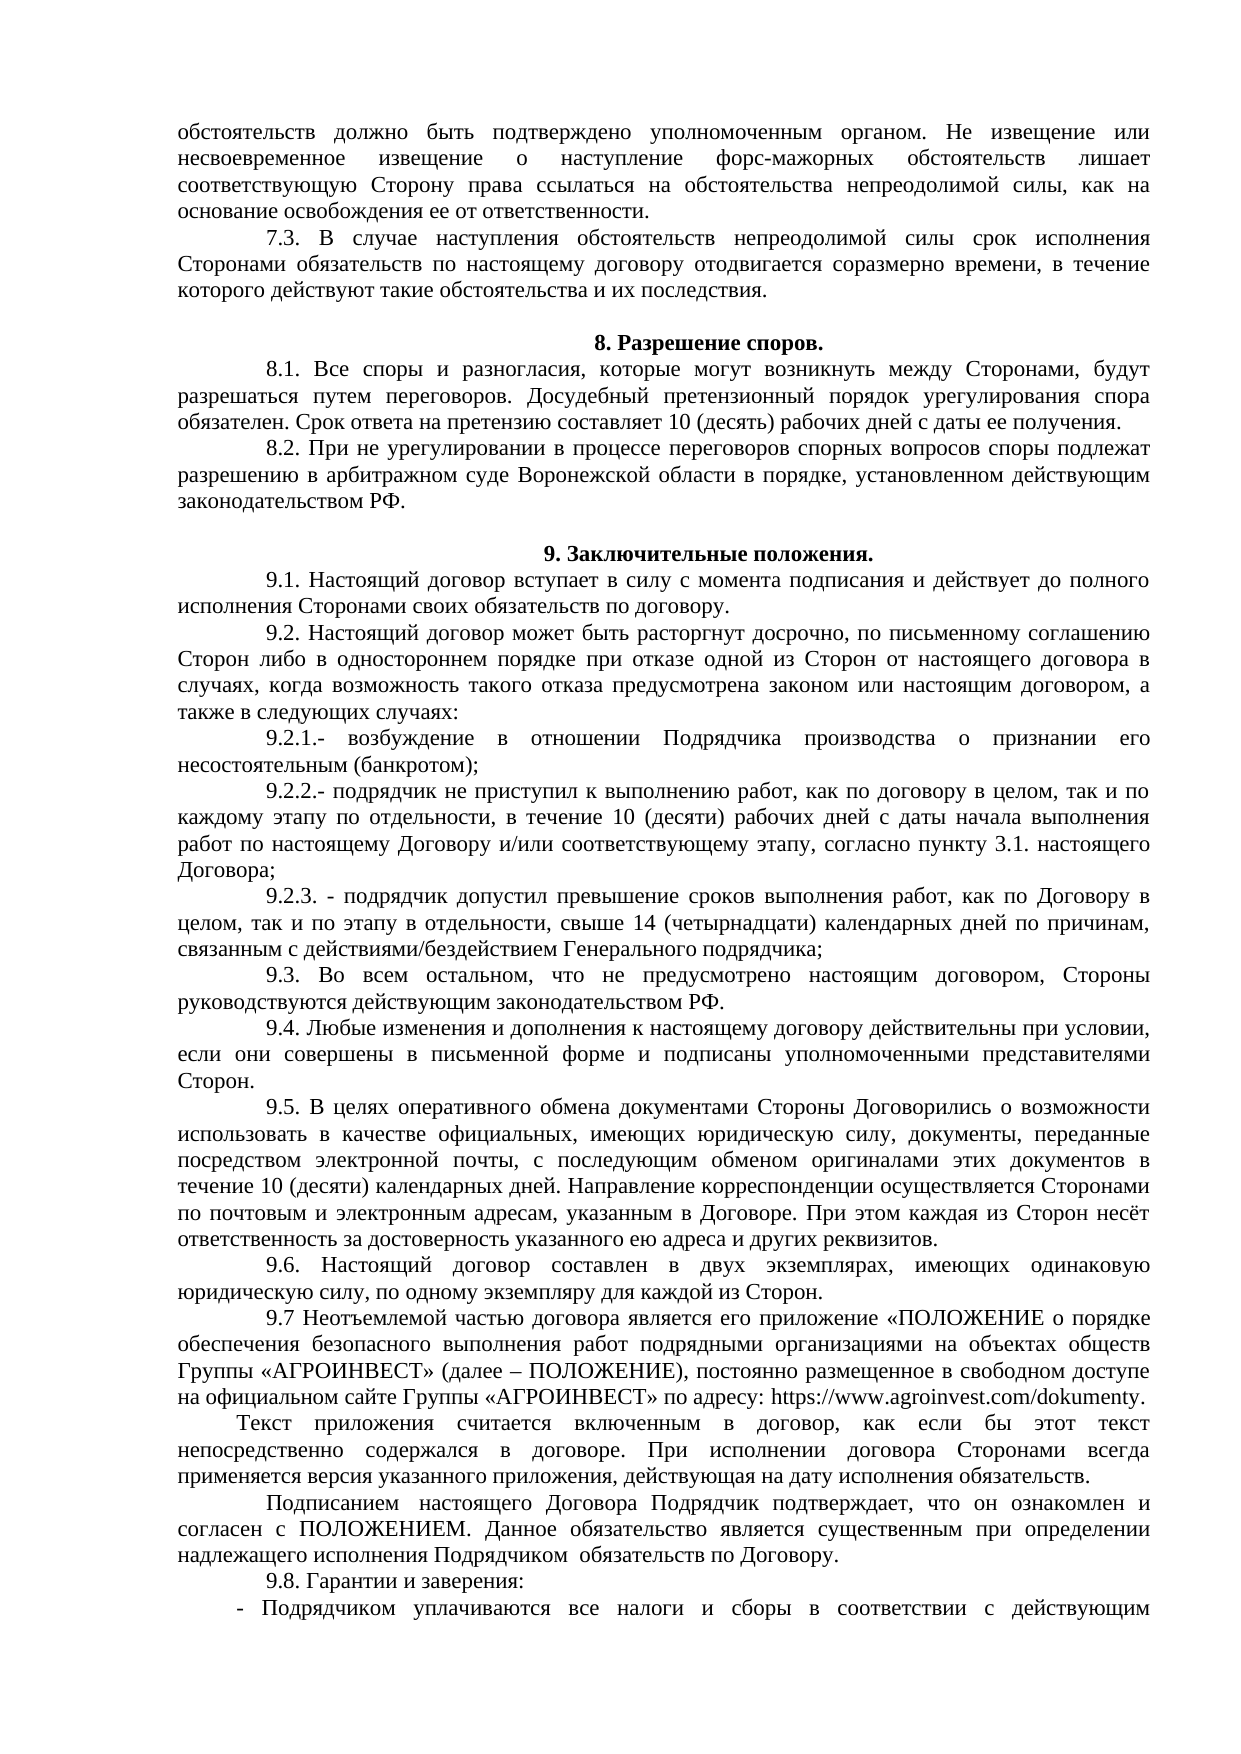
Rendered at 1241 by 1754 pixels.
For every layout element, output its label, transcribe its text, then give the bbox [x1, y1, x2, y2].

text 9.8. Гарантии и заверения: [177, 1568, 1152, 1594]
text 8. Разрешение споров. [177, 329, 1152, 355]
text 7.3. В случае наступления обстоятельств непреодолимой силы срок исполнения Сторонами обязательств по настоящему договору отодвигается соразмерно времени, в течение которого действуют такие обстоятельства и их последствия. [177, 223, 1152, 303]
text 9.7 Неотъемлемой частью договора является его приложение «ПОЛОЖЕНИЕ о порядке обеспечения безопасного выполнения работ подрядными организациями на объектах обществ Группы «АГРОИНВЕСТ» (далее – ПОЛОЖЕНИЕ), постоянно размещенное в свободном доступе на официальном сайте Группы «АГРОИНВЕСТ» по адресу: https://www.agroinvest.com/dokumenty. [177, 1304, 1152, 1409]
text Подписанием настоящего Договора Подрядчик подтверждает, что он ознакомлен и согласен с ПОЛОЖЕНИЕМ. Данное обязательство является существенным при определении надлежащего исполнения Подрядчиком обязательств по Договору. [177, 1488, 1152, 1568]
text 9.2. Настоящий договор может быть расторгнут досрочно, по письменному соглашению Сторон либо в одностороннем порядке при отказе одной из Сторон от настоящего договора в случаях, когда возможность такого отказа предусмотрена законом или настоящим договором, а также в следующих случаях: [177, 619, 1152, 724]
text 8.1. Все споры и разногласия, которые могут возникнуть между Сторонами, будут разрешаться путем переговоров. Досудебный претензионный порядок урегулирования спора обязателен. Срок ответа на претензию составляет 10 (десять) рабочих дней с даты ее получения. [177, 355, 1152, 434]
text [177, 1594, 1152, 1620]
text 9.5. В целях оперативного обмена документами Стороны Договорились о возможности использовать в качестве официальных, имеющих юридическую силу, документы, переданные посредством электронной почты, с последующим обменом оригиналами этих документов в течение 10 (десяти) календарных дней. Направление корреспонденции осуществляется Сторонами по почтовым и электронным адресам, указанным в Договоре. При этом каждая из Сторон несёт ответственность за достоверность указанного ею адреса и других реквизитов. [177, 1093, 1152, 1251]
text 9.6. Настоящий договор составлен в двух экземплярах, имеющих одинаковую юридическую силу, по одному экземпляру для каждой из Сторон. [177, 1251, 1152, 1304]
text 9. Заключительные положения. [177, 540, 1152, 566]
text 9.3. Во всем остальном, что не предусмотрено настоящим договором, Стороны руководствуются действующим законодательством РФ. [177, 961, 1152, 1014]
text 9.2.2.- подрядчик не приступил к выполнению работ, как по договору в целом, так и по каждому этапу по отдельности, в течение 10 (десяти) рабочих дней с даты начала выполнения работ по настоящему Договору и/или соответствующему этапу, согласно пункту 3.1. настоящего Договора; [177, 777, 1152, 882]
text 9.4. Любые изменения и дополнения к настоящему договору действительны при условии, если они совершены в письменной форме и подписаны уполномоченными представителями Сторон. [177, 1014, 1152, 1093]
text 9.2.1.- возбуждение в отношении Подрядчика производства о признании его несостоятельным (банкротом); [177, 724, 1152, 777]
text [177, 118, 1152, 223]
text 9.1. Настоящий договор вступает в силу с момента подписания и действует до полного исполнения Сторонами своих обязательств по договору. [177, 566, 1152, 619]
text Текст приложения считается включенным в договор, как если бы этот текст непосредственно содержался в договоре. При исполнении договора Сторонами всегда применяется версия указанного приложения, действующая на дату исполнения обязательств. [177, 1409, 1152, 1488]
text 8.2. При не урегулировании в процессе переговоров спорных вопросов споры подлежат разрешению в арбитражном суде Воронежской области в порядке, установленном действующим законодательством РФ. [177, 434, 1152, 513]
text 9.2.3. - подрядчик допустил превышение сроков выполнения работ, как по Договору в целом, так и по этапу в отдельности, свыше 14 (четырнадцати) календарных дней по причинам, связанным с действиями/бездействием Генерального подрядчика; [177, 882, 1152, 961]
